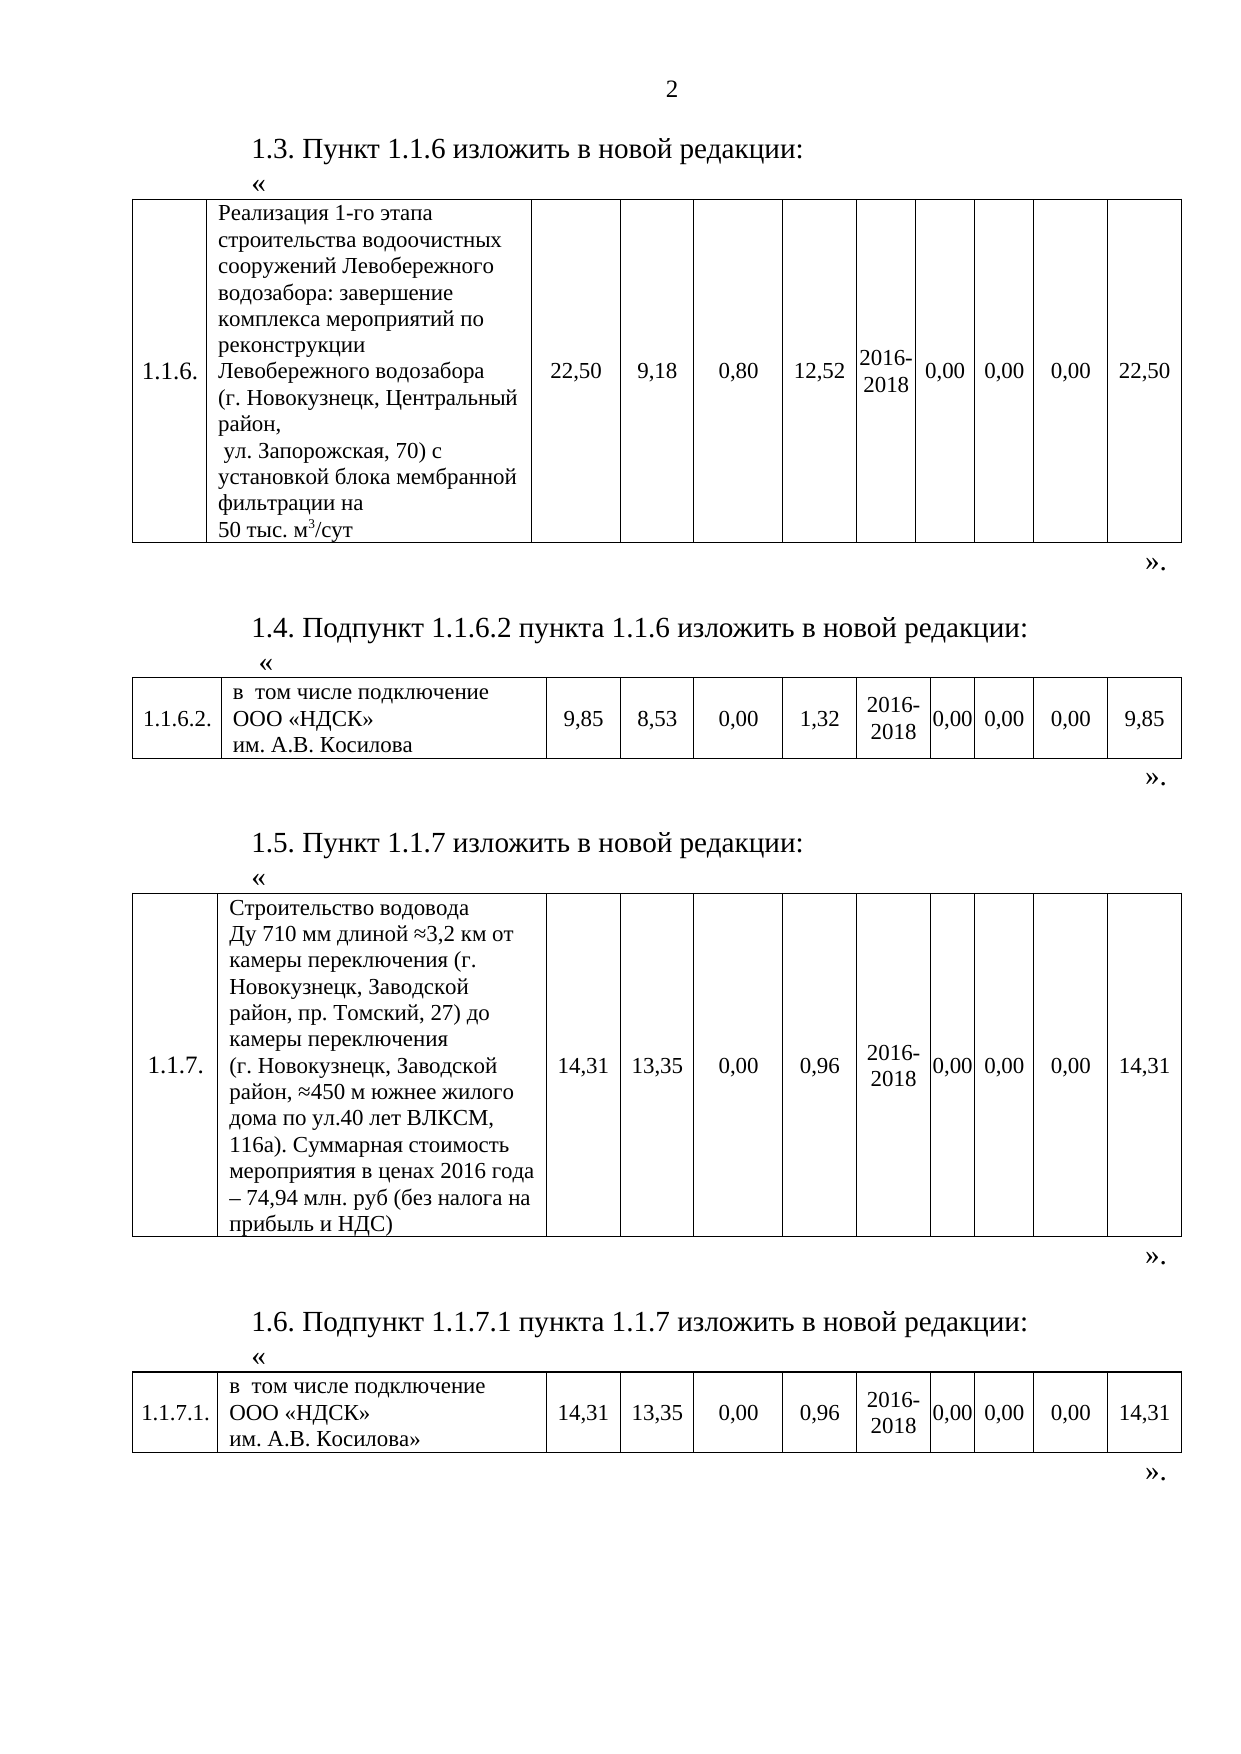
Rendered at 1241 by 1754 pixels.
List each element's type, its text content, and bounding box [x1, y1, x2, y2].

text « [177, 644, 1167, 677]
table_header 2016-2018 [857, 1373, 930, 1452]
text ». [177, 759, 1167, 792]
text 1.5. Пункт 1.1.7 изложить в новой редакции: [177, 826, 1167, 859]
text 1.6. Подпункт 1.1.7.1 пункта 1.1.7 изложить в новой редакции: [177, 1304, 1167, 1338]
table_header 0,96 [783, 1373, 856, 1452]
table_header 0,00 [916, 200, 974, 542]
table_header 0,00 [1034, 678, 1107, 757]
table_header 1,32 [783, 678, 856, 757]
table_header 0,00 [975, 1373, 1033, 1452]
table_header 0,00 [694, 894, 782, 1236]
table_header 0,00 [975, 678, 1033, 757]
table_header Строительство водовода Ду 710 мм длиной ≈3,2 км от камеры переключения (г. Новокузнецк, Заводской район, пр. Томский, 27) до камеры переключения (г. Новокузнецк, Заводской район, ≈450 м южнее жилого дома по ул.40 лет ВЛКСМ, 116а). Суммарная стоимость мероприятия в ценах 2016 года – 74,94 млн. руб (без налога на прибыль и НДС) [218, 894, 546, 1236]
table_header 13,35 [621, 1373, 693, 1452]
table_header 0,00 [975, 894, 1033, 1236]
table_header 8,53 [621, 678, 693, 757]
table_header 2016-2018 [857, 678, 930, 757]
table_header 14,31 [1108, 894, 1181, 1236]
text ». [177, 1237, 1167, 1271]
table_header 14,31 [547, 894, 620, 1236]
text « [177, 1338, 1167, 1371]
text 1.4. Подпункт 1.1.6.2 пункта 1.1.6 изложить в новой редакции: [177, 610, 1167, 644]
table_header 0,00 [1034, 1373, 1107, 1452]
table_header 13,35 [621, 894, 693, 1236]
table_header 14,31 [547, 1373, 620, 1452]
table_header 12,52 [783, 200, 856, 542]
table_header в том числе подключение ООО «НДСК» им. А.В. Косилова» [218, 1373, 546, 1452]
table_header 0,00 [1034, 894, 1107, 1236]
text ». [177, 1453, 1167, 1486]
table_header 0,00 [931, 1373, 974, 1452]
table_header 9,18 [621, 200, 693, 542]
table_header 0,96 [783, 894, 856, 1236]
table_header 2016-2018 [857, 200, 915, 542]
text ». [177, 543, 1167, 577]
table_header 2016-2018 [857, 894, 930, 1236]
table_header 9,85 [547, 678, 620, 757]
table_header 0,00 [975, 200, 1033, 542]
list « [251, 165, 1167, 198]
text 1.3. Пункт 1.1.6 изложить в новой редакции: [177, 131, 1167, 165]
table_header Реализация 1-го этапа строительства водоочистных сооружений Левобережного водозабора: завершение комплекса мероприятий по реконструкции Левобережного водозабора (г. Новокузнецк, Центральный район, ул. Запорожская, 70) с установкой блока мембранной фильтрации на 50 тыс. м3/сут [207, 200, 531, 542]
table_header 14,31 [1108, 1373, 1181, 1452]
table_header 1.1.6.2. [133, 678, 221, 757]
table_header 1.1.6. [133, 200, 206, 542]
table_header 1.1.7. [133, 894, 217, 1236]
table_header 0,80 [694, 200, 782, 542]
table_header 9,85 [1108, 678, 1181, 757]
table_header 0,00 [931, 678, 974, 757]
table_header в том числе подключение ООО «НДСК» им. А.В. Косилова [222, 678, 546, 757]
table_header 0,00 [1034, 200, 1107, 542]
text « [177, 859, 1167, 893]
table_header 22,50 [532, 200, 620, 542]
table_header 1.1.7.1. [133, 1373, 217, 1452]
table_header 0,00 [694, 678, 782, 757]
table_header 0,00 [931, 894, 974, 1236]
table_header 0,00 [694, 1373, 782, 1452]
table_header 22,50 [1108, 200, 1181, 542]
